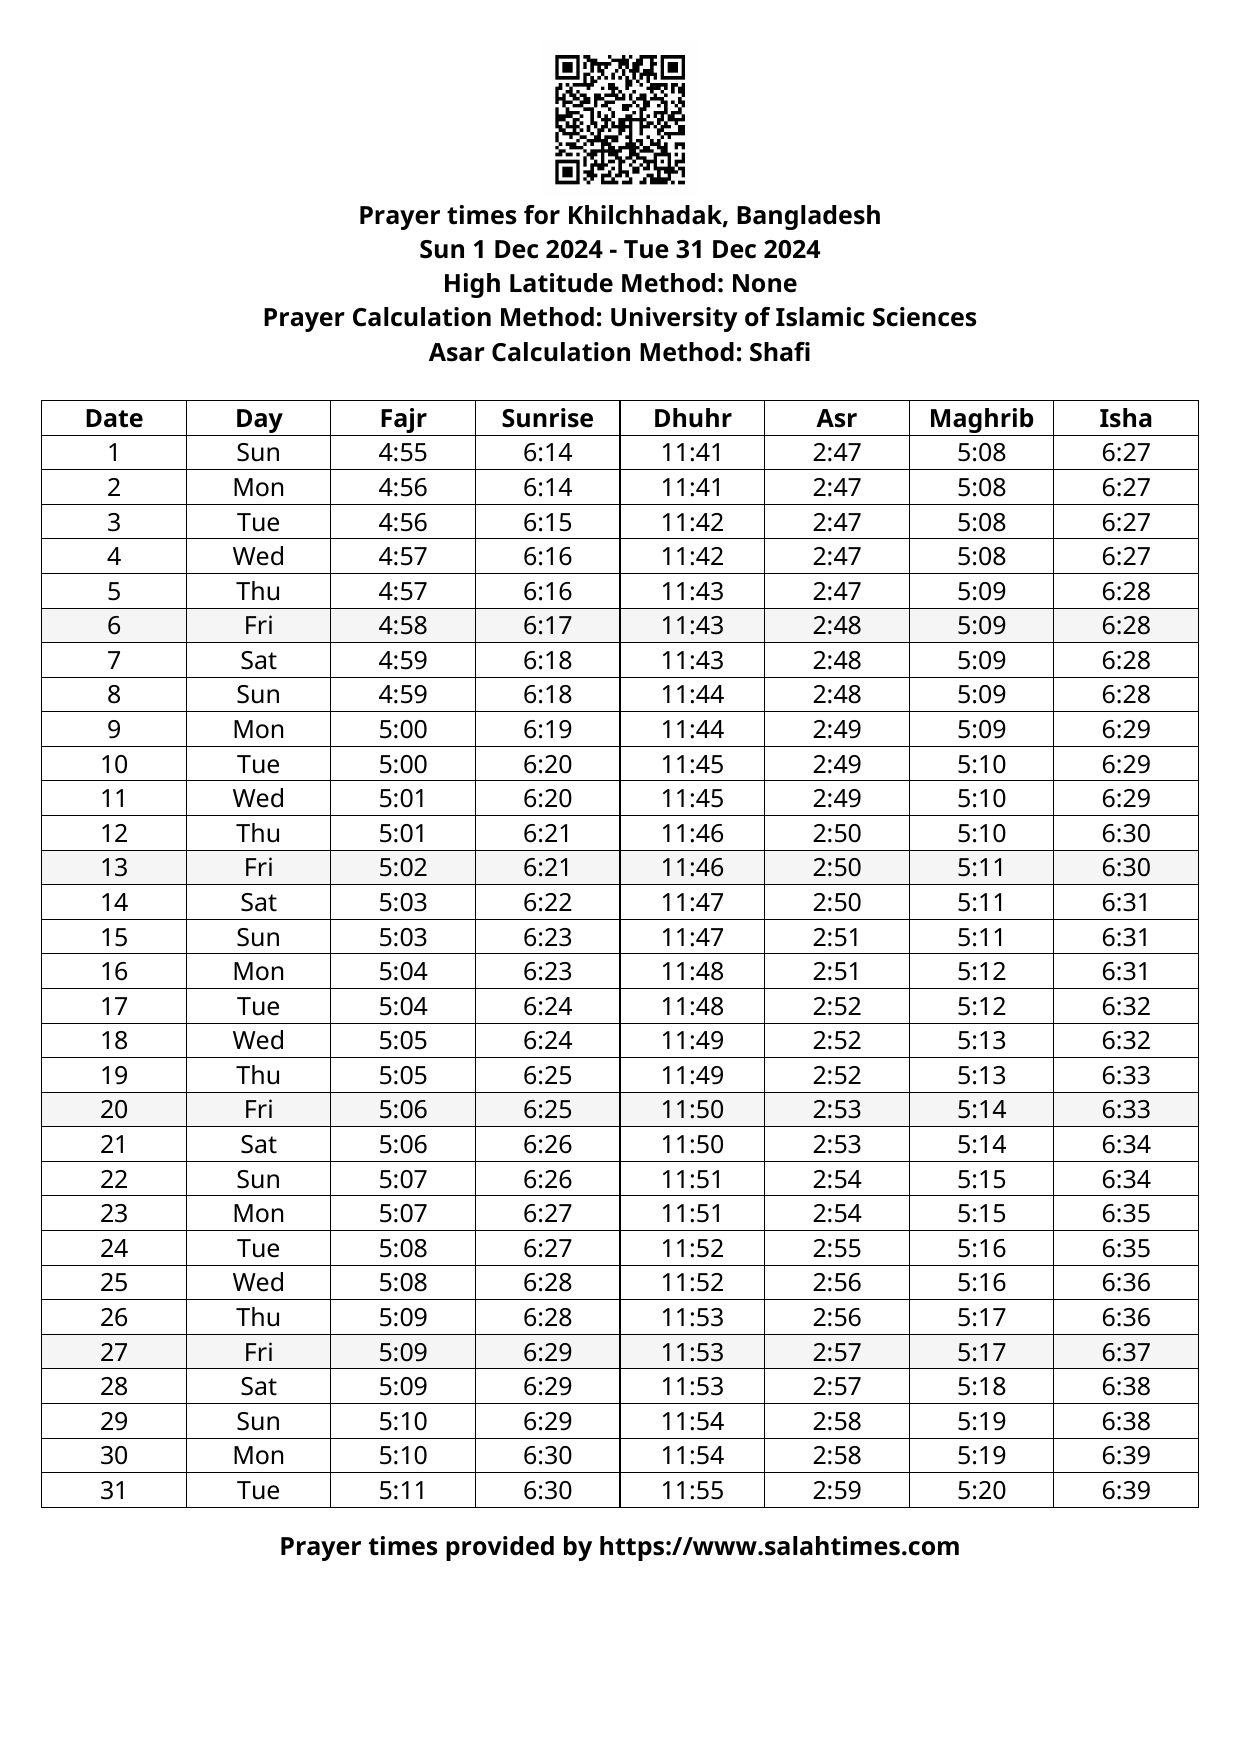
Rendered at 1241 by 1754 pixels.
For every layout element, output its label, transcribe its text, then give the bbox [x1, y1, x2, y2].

table_cell 5:13 [910, 1058, 1053, 1092]
table_cell 27 [42, 1335, 186, 1368]
table_cell 2:47 [765, 539, 909, 573]
table_cell 5:11 [910, 885, 1053, 919]
table_cell 4:58 [331, 609, 475, 642]
table_cell 25 [42, 1266, 186, 1299]
table_cell 5:11 [331, 1473, 475, 1507]
table_cell 6:23 [476, 954, 619, 988]
table_cell Fri [187, 1335, 330, 1368]
table_cell 5:10 [910, 781, 1053, 815]
table_cell 6:34 [1054, 1127, 1198, 1161]
table_cell 2:53 [765, 1093, 909, 1126]
table_cell Sat [187, 643, 330, 677]
table_cell Tue [187, 747, 330, 780]
table_cell Mon [187, 954, 330, 988]
table_cell 14 [42, 885, 186, 919]
table_cell 23 [42, 1196, 186, 1230]
table_cell 2:51 [765, 920, 909, 953]
table_cell 6:33 [1054, 1093, 1198, 1126]
table_cell 11:51 [621, 1162, 764, 1195]
table_cell 6:20 [476, 747, 619, 780]
table_cell 5:18 [910, 1369, 1053, 1403]
table_cell 15 [42, 920, 186, 953]
table_cell 6:24 [476, 1024, 619, 1057]
table_cell 5:10 [910, 747, 1053, 780]
table_cell 2:54 [765, 1196, 909, 1230]
table_cell 2:58 [765, 1404, 909, 1437]
table_cell Thu [187, 574, 330, 607]
table_cell 2:50 [765, 816, 909, 849]
table_cell 6:29 [1054, 712, 1198, 746]
table_cell 5:15 [910, 1162, 1053, 1195]
table_cell 6:29 [1054, 747, 1198, 780]
table_cell 2:49 [765, 712, 909, 746]
table_cell 11:46 [621, 816, 764, 849]
table_cell 6:19 [476, 712, 619, 746]
table_cell 6:29 [476, 1335, 619, 1368]
table_cell Fri [187, 851, 330, 884]
table_cell Wed [187, 539, 330, 573]
table_cell 5:12 [910, 954, 1053, 988]
table_cell 5:17 [910, 1300, 1053, 1334]
table_cell 11:47 [621, 920, 764, 953]
table_cell 6:28 [1054, 609, 1198, 642]
table_cell 6:28 [1054, 678, 1198, 711]
table_cell 7 [42, 643, 186, 677]
table_cell Wed [187, 781, 330, 815]
table_cell 11:45 [621, 747, 764, 780]
table_cell 11:41 [621, 470, 764, 504]
table_cell 6:28 [476, 1300, 619, 1334]
table_cell 6:33 [1054, 1058, 1198, 1092]
table_cell 2:55 [765, 1231, 909, 1264]
table_cell 6:30 [476, 1439, 619, 1472]
table_cell 5:19 [910, 1439, 1053, 1472]
table_cell 5:09 [910, 643, 1053, 677]
table_cell 5:07 [331, 1162, 475, 1195]
table_cell Thu [187, 816, 330, 849]
table_cell 5:09 [910, 678, 1053, 711]
table_cell 5:04 [331, 954, 475, 988]
table_cell 11:52 [621, 1231, 764, 1264]
table_cell 6:28 [1054, 574, 1198, 607]
table_cell 6:39 [1054, 1439, 1198, 1472]
table_cell 5:02 [331, 851, 475, 884]
table_cell 6:36 [1054, 1300, 1198, 1334]
table_cell Tue [187, 1231, 330, 1264]
table_cell 11:55 [621, 1473, 764, 1507]
table_cell 5:00 [331, 712, 475, 746]
table_cell 5:08 [910, 539, 1053, 573]
table_cell 2:48 [765, 678, 909, 711]
table_cell Wed [187, 1266, 330, 1299]
table_cell 6:20 [476, 781, 619, 815]
picture [542, 41, 699, 198]
table_cell 2:50 [765, 851, 909, 884]
table_cell 6:27 [476, 1231, 619, 1264]
table_cell 6 [42, 609, 186, 642]
table_cell 6:25 [476, 1093, 619, 1126]
table_cell 11:49 [621, 1058, 764, 1092]
table_cell 6:30 [1054, 816, 1198, 849]
table_cell Fri [187, 1093, 330, 1126]
table_cell 6:26 [476, 1127, 619, 1161]
table_cell 17 [42, 989, 186, 1022]
table_cell 2:52 [765, 1058, 909, 1092]
text Prayer Calculation Method: University of Islamic Sciences [42, 300, 1198, 334]
table_cell Mon [187, 470, 330, 504]
table_cell 11:42 [621, 539, 764, 573]
table_cell Mon [187, 1196, 330, 1230]
table_cell 5:11 [910, 851, 1053, 884]
table_cell 16 [42, 954, 186, 988]
table_cell 24 [42, 1231, 186, 1264]
table_cell 11:54 [621, 1439, 764, 1472]
table_cell 6:31 [1054, 920, 1198, 953]
table_cell Thu [187, 1300, 330, 1334]
table_cell 5:16 [910, 1266, 1053, 1299]
table_cell 11:53 [621, 1300, 764, 1334]
table_cell 6:39 [1054, 1473, 1198, 1507]
table_cell 4:57 [331, 574, 475, 607]
table_cell 4:56 [331, 470, 475, 504]
table_cell 5:16 [910, 1231, 1053, 1264]
table_cell 2:47 [765, 505, 909, 538]
table_cell 2:47 [765, 470, 909, 504]
table_cell 5:08 [331, 1266, 475, 1299]
table_cell 31 [42, 1473, 186, 1507]
table_cell 11:48 [621, 989, 764, 1022]
table_cell 5:09 [910, 609, 1053, 642]
table_cell 11:51 [621, 1196, 764, 1230]
table_cell 2:56 [765, 1300, 909, 1334]
table_cell 6:25 [476, 1058, 619, 1092]
table_cell 19 [42, 1058, 186, 1092]
table_cell 2:57 [765, 1369, 909, 1403]
table_header Fajr [331, 401, 475, 434]
table_cell 5:08 [910, 470, 1053, 504]
table_cell 1 [42, 436, 186, 469]
table_cell 2:48 [765, 609, 909, 642]
text Sun 1 Dec 2024 - Tue 31 Dec 2024 [42, 232, 1198, 266]
table_cell 5:05 [331, 1024, 475, 1057]
table_cell 2:49 [765, 747, 909, 780]
table_cell 6:38 [1054, 1404, 1198, 1437]
table_cell 6:30 [476, 1473, 619, 1507]
table_cell 5:09 [910, 712, 1053, 746]
table_cell 29 [42, 1404, 186, 1437]
table_cell 9 [42, 712, 186, 746]
text Prayer times for Khilchhadak, Bangladesh [42, 198, 1198, 232]
table_cell 26 [42, 1300, 186, 1334]
table_cell 6:31 [1054, 885, 1198, 919]
table_header Maghrib [910, 401, 1053, 434]
table_cell 11:41 [621, 436, 764, 469]
table_cell 4 [42, 539, 186, 573]
table_cell Sat [187, 1369, 330, 1403]
text Prayer times provided by https://www.salahtimes.com [42, 1528, 1198, 1563]
table_cell 6:32 [1054, 989, 1198, 1022]
table_cell 2 [42, 470, 186, 504]
table_cell 6:27 [476, 1196, 619, 1230]
table_cell 5:09 [331, 1369, 475, 1403]
table_cell 5:14 [910, 1127, 1053, 1161]
table_header Dhuhr [621, 401, 764, 434]
table_cell 6:31 [1054, 954, 1198, 988]
table_cell 11:43 [621, 609, 764, 642]
table_cell 6:27 [1054, 539, 1198, 573]
table_cell 8 [42, 678, 186, 711]
table_cell 6:23 [476, 920, 619, 953]
table_cell Mon [187, 1439, 330, 1472]
table_cell 6:16 [476, 574, 619, 607]
table_cell 6:22 [476, 885, 619, 919]
table_cell Sun [187, 436, 330, 469]
table_cell 5:12 [910, 989, 1053, 1022]
table_cell 5:04 [331, 989, 475, 1022]
table_cell 5:10 [910, 816, 1053, 849]
table_cell 6:18 [476, 678, 619, 711]
table_cell 5:03 [331, 885, 475, 919]
table_cell 6:28 [476, 1266, 619, 1299]
table_cell 11:45 [621, 781, 764, 815]
table_cell 2:49 [765, 781, 909, 815]
table_cell 5:17 [910, 1335, 1053, 1368]
table_cell 22 [42, 1162, 186, 1195]
table_cell 2:59 [765, 1473, 909, 1507]
table_cell 4:59 [331, 678, 475, 711]
table_cell 6:15 [476, 505, 619, 538]
table_cell 2:47 [765, 436, 909, 469]
table_cell 5:19 [910, 1404, 1053, 1437]
table_cell 11:48 [621, 954, 764, 988]
table_cell 11:43 [621, 643, 764, 677]
table_cell 2:54 [765, 1162, 909, 1195]
table_cell 5:09 [331, 1335, 475, 1368]
table_cell 6:18 [476, 643, 619, 677]
table_cell 6:14 [476, 436, 619, 469]
table_cell 5:20 [910, 1473, 1053, 1507]
table_cell 5:11 [910, 920, 1053, 953]
table_cell Tue [187, 1473, 330, 1507]
table_cell Sun [187, 920, 330, 953]
table_cell 6:26 [476, 1162, 619, 1195]
table_cell 11:54 [621, 1404, 764, 1437]
table_cell 2:53 [765, 1127, 909, 1161]
table_header Day [187, 401, 330, 434]
table_cell 11:50 [621, 1093, 764, 1126]
table_cell 11:53 [621, 1335, 764, 1368]
table_cell 6:29 [476, 1369, 619, 1403]
table_header Isha [1054, 401, 1198, 434]
table_cell 4:55 [331, 436, 475, 469]
table_cell 6:34 [1054, 1162, 1198, 1195]
table_cell Thu [187, 1058, 330, 1092]
table_cell 6:27 [1054, 470, 1198, 504]
table_cell 18 [42, 1024, 186, 1057]
table_cell Tue [187, 989, 330, 1022]
table_cell 30 [42, 1439, 186, 1472]
table_cell 5:14 [910, 1093, 1053, 1126]
table_cell 2:56 [765, 1266, 909, 1299]
table_cell 6:36 [1054, 1266, 1198, 1299]
table_cell 11:49 [621, 1024, 764, 1057]
table_cell 6:21 [476, 851, 619, 884]
table_cell 2:48 [765, 643, 909, 677]
table_cell 5:06 [331, 1093, 475, 1126]
table_cell 4:59 [331, 643, 475, 677]
table_cell 6:38 [1054, 1369, 1198, 1403]
table_cell 5:10 [331, 1404, 475, 1437]
table_cell Fri [187, 609, 330, 642]
table_cell 6:29 [476, 1404, 619, 1437]
table_cell 6:32 [1054, 1024, 1198, 1057]
table_cell Sun [187, 1404, 330, 1437]
table_header Sunrise [476, 401, 619, 434]
table_cell 11:43 [621, 574, 764, 607]
table_cell 5:07 [331, 1196, 475, 1230]
table_cell 11:53 [621, 1369, 764, 1403]
table_header Asr [765, 401, 909, 434]
table_cell Tue [187, 505, 330, 538]
table_cell 2:58 [765, 1439, 909, 1472]
table_cell 2:52 [765, 1024, 909, 1057]
table_cell 5:05 [331, 1058, 475, 1092]
table_cell 6:27 [1054, 436, 1198, 469]
table_cell 4:56 [331, 505, 475, 538]
table_cell 20 [42, 1093, 186, 1126]
table_cell 6:14 [476, 470, 619, 504]
table_cell 5:00 [331, 747, 475, 780]
table_cell 5:03 [331, 920, 475, 953]
table_cell 5:13 [910, 1024, 1053, 1057]
table_cell 13 [42, 851, 186, 884]
table_cell 11:47 [621, 885, 764, 919]
table_cell 2:47 [765, 574, 909, 607]
table_cell 11:42 [621, 505, 764, 538]
table_cell 6:27 [1054, 505, 1198, 538]
table_cell 5:10 [331, 1439, 475, 1472]
table_cell 11:46 [621, 851, 764, 884]
table_cell 5:01 [331, 816, 475, 849]
table_cell 11:52 [621, 1266, 764, 1299]
table_cell 10 [42, 747, 186, 780]
table_cell 5:01 [331, 781, 475, 815]
table_cell 11:50 [621, 1127, 764, 1161]
table_cell 6:29 [1054, 781, 1198, 815]
table_cell 4:57 [331, 539, 475, 573]
table_cell 5:06 [331, 1127, 475, 1161]
table_cell 6:24 [476, 989, 619, 1022]
table_cell 2:52 [765, 989, 909, 1022]
table_cell 5:08 [910, 505, 1053, 538]
table_cell 6:16 [476, 539, 619, 573]
table_cell 6:37 [1054, 1335, 1198, 1368]
table_cell 12 [42, 816, 186, 849]
table_cell 5 [42, 574, 186, 607]
table_cell 5:15 [910, 1196, 1053, 1230]
table_cell Sat [187, 1127, 330, 1161]
table_cell 5:08 [331, 1231, 475, 1264]
table_cell Sat [187, 885, 330, 919]
table_cell Sun [187, 678, 330, 711]
table_cell Sun [187, 1162, 330, 1195]
table_cell 21 [42, 1127, 186, 1161]
text Asar Calculation Method: Shafi [42, 334, 1198, 368]
table_cell 5:08 [910, 436, 1053, 469]
table_cell Wed [187, 1024, 330, 1057]
table_cell 3 [42, 505, 186, 538]
table_cell 6:35 [1054, 1196, 1198, 1230]
table_cell 6:17 [476, 609, 619, 642]
table_cell 2:50 [765, 885, 909, 919]
table_cell 6:21 [476, 816, 619, 849]
table_cell 5:09 [910, 574, 1053, 607]
table_cell 2:51 [765, 954, 909, 988]
table_cell 11 [42, 781, 186, 815]
table_cell Mon [187, 712, 330, 746]
table_cell 2:57 [765, 1335, 909, 1368]
table_cell 11:44 [621, 678, 764, 711]
table_cell 6:28 [1054, 643, 1198, 677]
table_header Date [42, 401, 186, 434]
text High Latitude Method: None [42, 266, 1198, 300]
table_cell 28 [42, 1369, 186, 1403]
table_cell 11:44 [621, 712, 764, 746]
table_cell 5:09 [331, 1300, 475, 1334]
table_cell 6:35 [1054, 1231, 1198, 1264]
table_cell 6:30 [1054, 851, 1198, 884]
